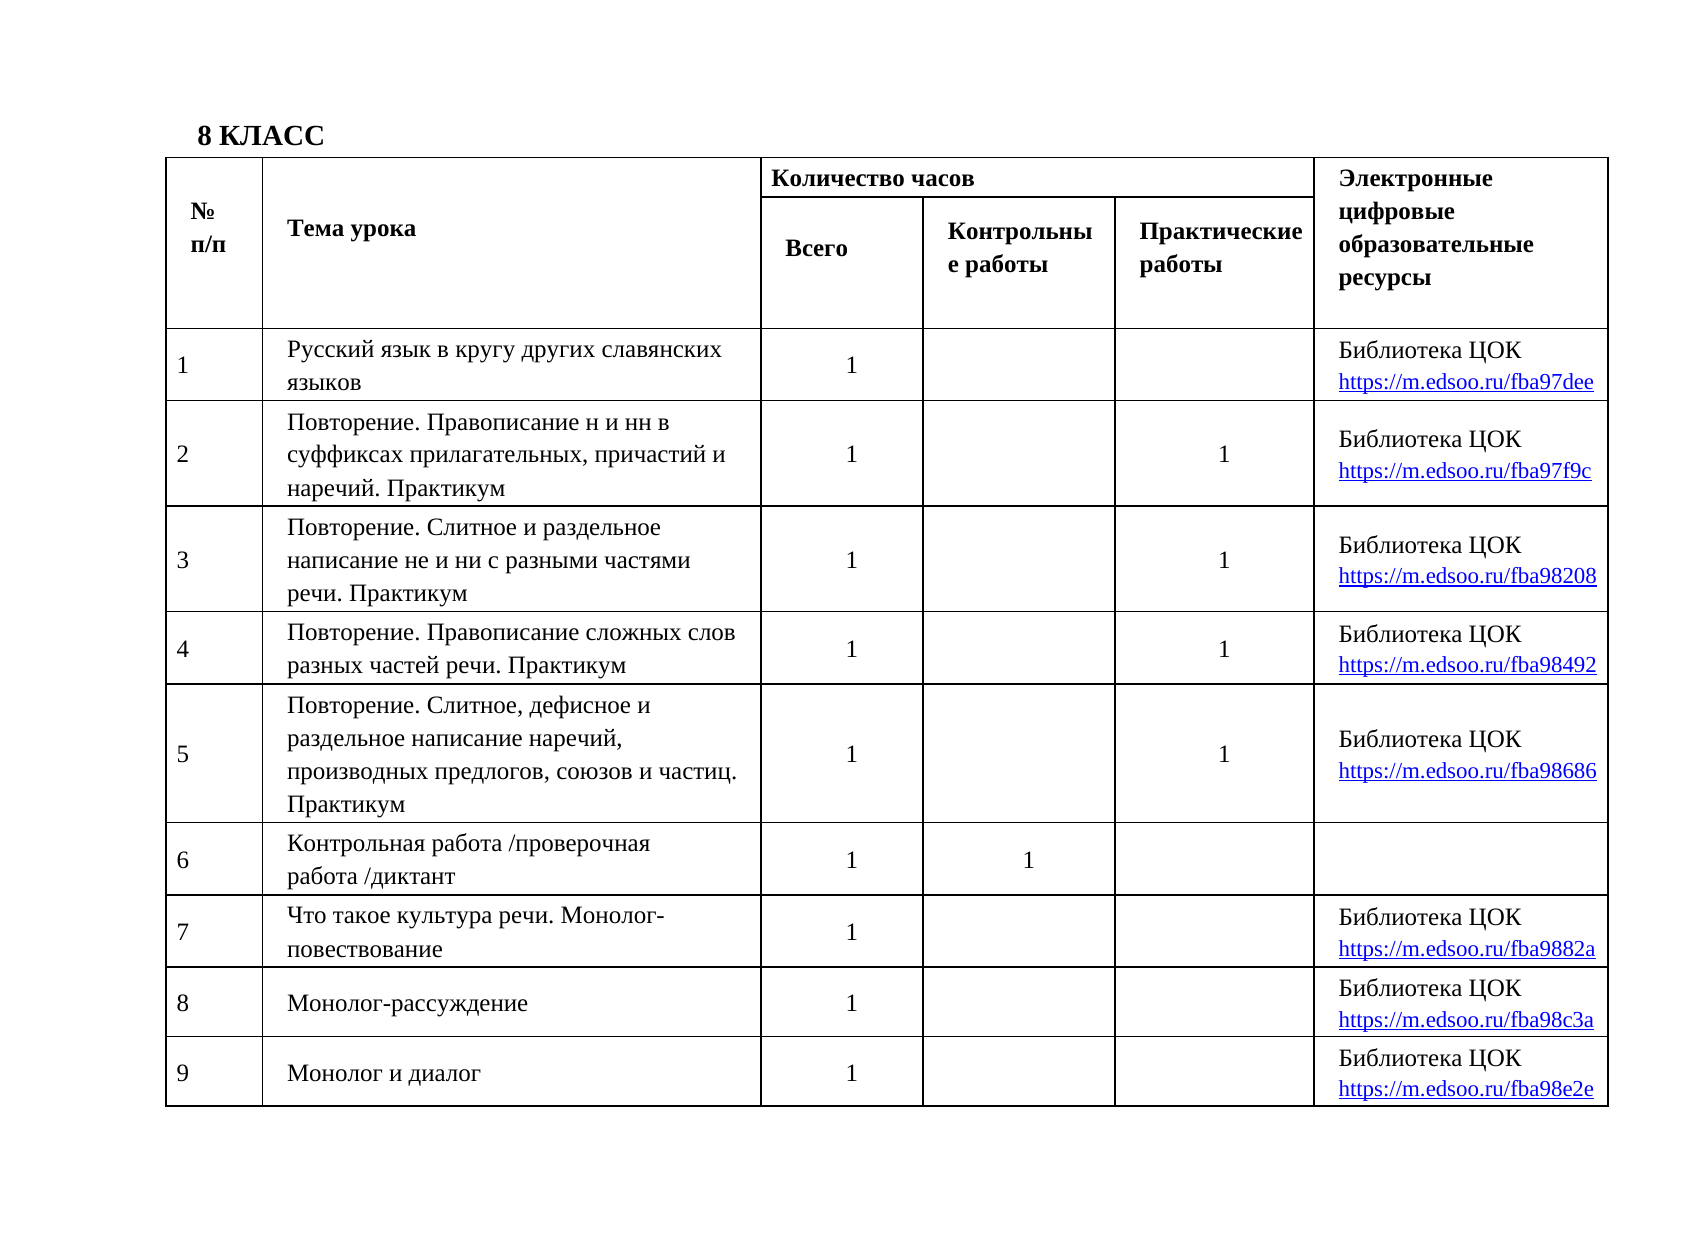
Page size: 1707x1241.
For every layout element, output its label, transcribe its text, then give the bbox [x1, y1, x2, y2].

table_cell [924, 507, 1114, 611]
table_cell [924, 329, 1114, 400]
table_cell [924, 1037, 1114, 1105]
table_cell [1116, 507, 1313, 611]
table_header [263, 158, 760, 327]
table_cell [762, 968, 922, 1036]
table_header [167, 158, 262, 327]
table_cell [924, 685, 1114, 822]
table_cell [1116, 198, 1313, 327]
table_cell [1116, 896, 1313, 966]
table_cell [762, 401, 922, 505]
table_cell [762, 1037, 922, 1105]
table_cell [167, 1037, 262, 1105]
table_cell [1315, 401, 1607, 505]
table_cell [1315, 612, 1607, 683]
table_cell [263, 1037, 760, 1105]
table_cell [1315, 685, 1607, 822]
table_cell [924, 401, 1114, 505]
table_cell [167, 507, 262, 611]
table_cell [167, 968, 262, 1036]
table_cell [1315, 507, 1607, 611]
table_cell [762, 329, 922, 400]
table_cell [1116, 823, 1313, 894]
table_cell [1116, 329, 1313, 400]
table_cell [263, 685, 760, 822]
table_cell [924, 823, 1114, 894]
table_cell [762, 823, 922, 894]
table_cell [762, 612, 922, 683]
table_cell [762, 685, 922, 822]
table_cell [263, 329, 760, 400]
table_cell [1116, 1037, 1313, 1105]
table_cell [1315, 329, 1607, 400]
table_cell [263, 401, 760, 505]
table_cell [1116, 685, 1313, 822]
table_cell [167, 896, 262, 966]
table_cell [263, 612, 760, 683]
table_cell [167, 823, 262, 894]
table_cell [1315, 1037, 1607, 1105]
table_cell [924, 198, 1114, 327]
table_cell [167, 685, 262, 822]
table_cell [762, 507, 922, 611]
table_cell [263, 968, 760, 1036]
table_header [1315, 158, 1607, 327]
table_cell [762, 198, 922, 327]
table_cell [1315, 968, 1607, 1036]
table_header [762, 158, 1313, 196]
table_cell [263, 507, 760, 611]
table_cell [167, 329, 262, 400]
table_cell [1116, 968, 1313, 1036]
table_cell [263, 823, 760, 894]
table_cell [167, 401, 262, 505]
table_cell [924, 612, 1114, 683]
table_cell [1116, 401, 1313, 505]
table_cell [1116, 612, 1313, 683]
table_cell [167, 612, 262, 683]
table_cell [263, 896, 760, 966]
text 8 КЛАСС [190, 118, 1618, 152]
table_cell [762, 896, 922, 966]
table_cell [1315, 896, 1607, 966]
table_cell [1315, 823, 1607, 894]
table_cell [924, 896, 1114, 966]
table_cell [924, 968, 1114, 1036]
